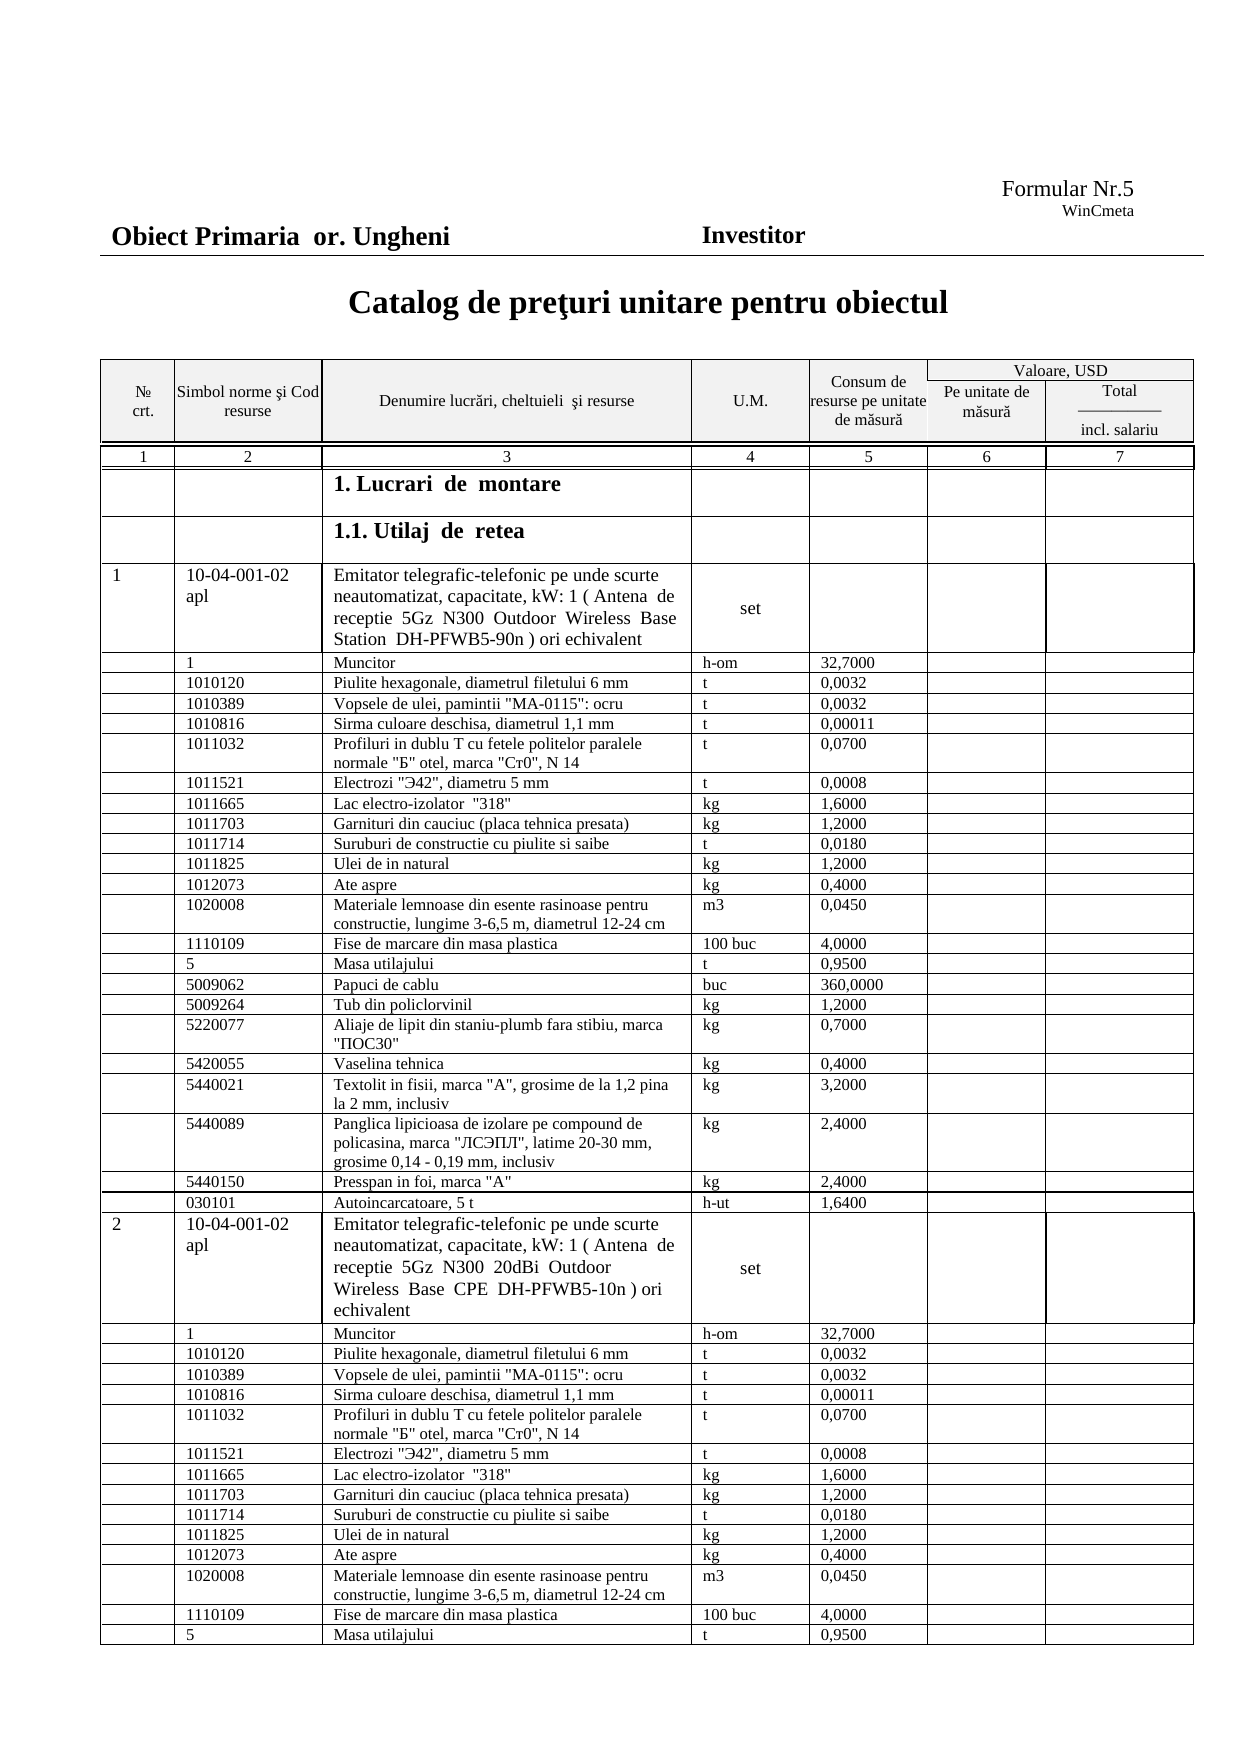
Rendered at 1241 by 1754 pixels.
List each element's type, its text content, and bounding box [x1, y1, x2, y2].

table_cell [928, 974, 1045, 993]
table_cell 1,6400 [810, 1193, 927, 1212]
table_cell 1010120 [175, 673, 322, 692]
table_cell [810, 564, 927, 652]
table_cell [928, 1505, 1045, 1524]
table_cell 1010816 [175, 1385, 322, 1404]
table_cell Sirma culoare deschisa, diametrul 1,1 mm [323, 714, 691, 733]
table_cell Profiluri in dublu T cu fetele politelor paralele normale "Б" otel, marca "Ст0", N 14 [323, 734, 691, 772]
table_cell t [692, 714, 809, 733]
table_cell [101, 874, 174, 893]
table_cell 0,4000 [810, 1545, 927, 1564]
table_cell 1011032 [175, 1405, 322, 1443]
table_cell 32,7000 [810, 653, 927, 672]
table_cell [101, 1485, 174, 1504]
table_cell [1046, 1565, 1193, 1604]
table_cell kg [692, 1545, 809, 1564]
table_cell 0,0032 [810, 1364, 927, 1383]
table_cell 1012073 [175, 1545, 322, 1564]
table_header 5 [810, 447, 927, 466]
table_cell [928, 1545, 1045, 1564]
table_cell 5009264 [175, 995, 322, 1014]
table_cell 5220077 [175, 1015, 322, 1053]
table_cell kg [692, 1464, 809, 1483]
table_cell 5440021 [175, 1074, 322, 1113]
table_cell [1046, 653, 1193, 672]
table_cell 0,0700 [810, 1405, 927, 1443]
table_cell [101, 1344, 174, 1363]
table_cell [810, 470, 927, 516]
table_cell [101, 995, 174, 1014]
table_cell Suruburi de constructie cu piulite si saibe [323, 1505, 691, 1524]
table_cell [928, 1625, 1045, 1644]
table_cell [101, 834, 174, 853]
table_cell kg [692, 1172, 809, 1191]
table_cell 1110109 [175, 1605, 322, 1624]
table_cell Papuci de cablu [323, 974, 691, 993]
table_cell [928, 1193, 1045, 1212]
table_cell [1046, 1054, 1193, 1073]
table_cell 1.1. Utilaj de retea [323, 517, 691, 562]
table_cell kg [692, 854, 809, 873]
table_cell Aliaje de lipit din staniu-plumb fara stibiu, marca "ПОС30" [323, 1015, 691, 1053]
table_cell Lac electro-izolator "318" [323, 1464, 691, 1483]
table_cell Ulei de in natural [323, 854, 691, 873]
text Catalog de preţuri unitare pentru obiectul [148, 282, 1149, 320]
table_cell 1011521 [175, 773, 322, 792]
table_cell 10-04-001-02 apl [175, 1213, 321, 1323]
table_cell Electrozi "Э42", diametru 5 mm [323, 773, 691, 792]
table_cell 1. Lucrari de montare [323, 470, 691, 516]
table_header 3 [323, 447, 691, 466]
table_cell [928, 470, 1045, 516]
table_cell h-om [692, 653, 809, 672]
table_cell Panglica lipicioasa de izolare pe compound de policasina, marca "ЛСЭПЛ", latime 20-30 mm, grosime 0,14 - 0,19 mm, inclusiv [323, 1114, 691, 1171]
table_cell 5 [175, 954, 322, 973]
table_cell 1020008 [175, 1565, 322, 1604]
table_cell m3 [692, 895, 809, 933]
table_cell Sirma culoare deschisa, diametrul 1,1 mm [323, 1385, 691, 1404]
table_cell 360,0000 [810, 974, 927, 993]
table_cell set [692, 1213, 809, 1323]
table_cell Fise de marcare din masa plastica [323, 934, 691, 953]
table_cell [928, 1385, 1045, 1404]
table_cell 1 [175, 653, 322, 672]
table_cell 1011032 [175, 734, 322, 772]
table_cell [101, 1464, 174, 1483]
table_cell [1046, 714, 1193, 733]
table_cell Presspan in foi, marca "А" [323, 1172, 691, 1191]
table_cell [1047, 1213, 1193, 1323]
table_cell 1011825 [175, 1525, 322, 1544]
table_cell Pe unitate de măsură [928, 381, 1045, 441]
table_cell Ulei de in natural [323, 1525, 691, 1544]
table_cell kg [692, 1485, 809, 1504]
table_cell [928, 895, 1045, 933]
table_cell 0,0180 [810, 1505, 927, 1524]
table_cell 5420055 [175, 1054, 322, 1073]
table_cell Garnituri din cauciuc (placa tehnica presata) [323, 1485, 691, 1504]
table_cell 1,6000 [810, 1464, 927, 1483]
table_cell [1046, 1364, 1193, 1383]
table_cell kg [692, 1015, 809, 1053]
table_cell [101, 1192, 174, 1212]
table_cell 4,0000 [810, 1605, 927, 1624]
table_cell 1 [101, 564, 174, 652]
table_cell 1011665 [175, 1464, 322, 1483]
table_cell 0,0450 [810, 1565, 927, 1604]
table_cell Profiluri in dublu T cu fetele politelor paralele normale "Б" otel, marca "Ст0", N 14 [323, 1405, 691, 1443]
table_cell Materiale lemnoase din esente rasinoase pentru constructie, lungime 3-6,5 m, diametrul 12-24 cm [323, 895, 691, 933]
table_header Simbol norme şi Cod resurse [175, 360, 321, 441]
table_cell 2,4000 [810, 1114, 927, 1171]
table_cell Masa utilajului [323, 1625, 691, 1644]
table_cell 5 [175, 1625, 322, 1644]
table_cell Emitator telegrafic-telefonic pe unde scurte neautomatizat, capacitate, kW: 1 ( Antena de receptie 5Gz N300 20dBi Outdoor Wireless Base CPE DH-PFWB5-10n ) ori echivalent [323, 1213, 691, 1323]
table_cell buc [692, 974, 809, 993]
table_cell 0,4000 [810, 1054, 927, 1073]
table_cell t [692, 1505, 809, 1524]
table_cell [928, 673, 1045, 692]
table_cell [101, 954, 174, 973]
table_cell [1046, 895, 1193, 933]
table_header Investitor [690, 220, 1204, 255]
table_cell Piulite hexagonale, diametrul filetului 6 mm [323, 673, 691, 692]
table_cell [928, 1054, 1045, 1073]
table_cell [1046, 814, 1193, 833]
table_cell t [692, 694, 809, 713]
table_cell [101, 1114, 174, 1171]
table_cell [101, 1545, 174, 1564]
table_cell [1046, 954, 1193, 973]
table_cell Tub din policlorvinil [323, 995, 691, 1014]
table_cell [101, 1505, 174, 1524]
table_cell 1,2000 [810, 854, 927, 873]
table_cell Piulite hexagonale, diametrul filetului 6 mm [323, 1344, 691, 1363]
table_cell [175, 517, 322, 562]
table_cell Vaselina tehnica [323, 1054, 691, 1073]
table_cell 1,2000 [810, 1485, 927, 1504]
table_cell [1046, 854, 1193, 873]
table_cell Materiale lemnoase din esente rasinoase pentru constructie, lungime 3-6,5 m, diametrul 12-24 cm [323, 1565, 691, 1604]
table_cell set [692, 564, 809, 652]
table_cell 1020008 [175, 895, 322, 933]
table_cell t [692, 1405, 809, 1443]
table_cell Vopsele de ulei, pamintii "МА-0115": ocru [323, 1364, 691, 1383]
table_cell [101, 1054, 174, 1073]
table_cell 1110109 [175, 934, 322, 953]
table_cell [928, 1324, 1045, 1343]
table_cell Muncitor [323, 653, 691, 672]
table_cell [101, 714, 174, 733]
table_cell [1046, 1605, 1193, 1624]
table_cell Vopsele de ulei, pamintii "МА-0115": ocru [323, 694, 691, 713]
table_cell [928, 773, 1045, 792]
table_header 6 [928, 447, 1045, 466]
table_cell 2,4000 [810, 1172, 927, 1191]
table_cell Emitator telegrafic-telefonic pe unde scurte neautomatizat, capacitate, kW: 1 ( Antena de receptie 5Gz N300 Outdoor Wireless Base Station DH-PFWB5-90n ) ori echivalent [323, 564, 691, 652]
table_cell [692, 517, 809, 562]
table_cell kg [692, 1114, 809, 1171]
table_cell kg [692, 814, 809, 833]
table_cell [928, 1485, 1045, 1504]
table_cell 0,00011 [810, 1385, 927, 1404]
table_cell [1047, 564, 1193, 652]
table_cell 1,2000 [810, 814, 927, 833]
table_cell [1046, 1114, 1193, 1171]
table_cell [101, 1385, 174, 1404]
table_cell [101, 653, 174, 672]
table_cell 1010389 [175, 1364, 322, 1383]
table_cell [928, 517, 1045, 562]
table_cell [928, 794, 1045, 813]
table_cell t [692, 1364, 809, 1383]
table_header Valoare, USD [928, 360, 1193, 379]
table_cell 1011521 [175, 1444, 322, 1463]
table_cell [101, 974, 174, 993]
table_cell [928, 1213, 1045, 1323]
table_cell [1046, 1385, 1193, 1404]
table_cell 2 [101, 1213, 174, 1323]
table_cell 0,7000 [810, 1015, 927, 1053]
table_cell h-ut [692, 1193, 809, 1212]
table_cell [1046, 694, 1193, 713]
table_cell [1046, 1405, 1193, 1443]
table_cell 1011703 [175, 1485, 322, 1504]
table_cell 0,0700 [810, 734, 927, 772]
table_header 4 [692, 447, 809, 466]
table_cell [928, 1565, 1045, 1604]
table_cell [1046, 1625, 1193, 1644]
table_cell kg [692, 874, 809, 893]
table_cell [928, 694, 1045, 713]
table_cell [101, 517, 174, 562]
table_cell t [692, 1444, 809, 1463]
table_cell [101, 1015, 174, 1053]
table_cell [1046, 673, 1193, 692]
table_cell t [692, 673, 809, 692]
table_cell [692, 470, 809, 516]
table_cell [101, 794, 174, 813]
table_cell [101, 773, 174, 792]
table_header 2 [175, 447, 321, 466]
table_cell [928, 653, 1045, 672]
table_cell 0,9500 [810, 1625, 927, 1644]
table_cell 1,2000 [810, 995, 927, 1014]
table_cell t [692, 1625, 809, 1644]
table_cell [101, 1444, 174, 1463]
table_cell [101, 1324, 174, 1343]
table_cell [1046, 1074, 1193, 1113]
table_cell [928, 1525, 1045, 1544]
table_cell Fise de marcare din masa plastica [323, 1605, 691, 1624]
table_cell [810, 1213, 927, 1323]
table_cell [101, 934, 174, 953]
table_cell [101, 694, 174, 713]
table_cell 0,0032 [810, 694, 927, 713]
table_cell [928, 714, 1045, 733]
table_cell Total ————— incl. salariu [1046, 381, 1193, 441]
table_cell [101, 734, 174, 772]
table_cell Electrozi "Э42", diametru 5 mm [323, 1444, 691, 1463]
table_cell kg [692, 1054, 809, 1073]
table_cell [1046, 1464, 1193, 1483]
table_cell kg [692, 794, 809, 813]
table_cell 0,4000 [810, 874, 927, 893]
table_cell [928, 1444, 1045, 1463]
table_cell 0,0032 [810, 673, 927, 692]
table_cell [101, 1625, 174, 1644]
table_cell t [692, 954, 809, 973]
table_cell [101, 1074, 174, 1113]
table_cell [1046, 773, 1193, 792]
table_cell 1010389 [175, 694, 322, 713]
table_cell [101, 673, 174, 692]
table_cell 0,9500 [810, 954, 927, 973]
table_cell Lac electro-izolator "318" [323, 794, 691, 813]
table_cell 1011714 [175, 834, 322, 853]
table_cell [1046, 1324, 1193, 1343]
table_cell 100 buc [692, 934, 809, 953]
table_cell t [692, 1385, 809, 1404]
table_cell [928, 995, 1045, 1014]
table_cell [1046, 934, 1193, 953]
table_cell 1011714 [175, 1505, 322, 1524]
table_cell 5440150 [175, 1172, 322, 1191]
table_cell [928, 1344, 1045, 1363]
table_cell 5440089 [175, 1114, 322, 1171]
table_cell [928, 1172, 1045, 1191]
table_cell [101, 1565, 174, 1604]
table_cell 1 [175, 1324, 322, 1343]
table_cell [101, 895, 174, 933]
table_cell 4,0000 [810, 934, 927, 953]
table_header № crt. [101, 360, 174, 441]
table_cell 0,0008 [810, 773, 927, 792]
table_cell [1046, 1344, 1193, 1363]
table_cell 10-04-001-02 apl [175, 564, 321, 652]
table_cell 100 buc [692, 1605, 809, 1624]
table_cell 1,2000 [810, 1525, 927, 1544]
table_cell 5009062 [175, 974, 322, 993]
table_cell [928, 854, 1045, 873]
table_cell [928, 1114, 1045, 1171]
table_cell [1046, 1172, 1193, 1191]
table_cell kg [692, 995, 809, 1014]
table_cell kg [692, 1074, 809, 1113]
table_cell [101, 1605, 174, 1624]
table_cell [101, 854, 174, 873]
table_cell t [692, 834, 809, 853]
table_cell [175, 470, 322, 516]
table_cell [101, 814, 174, 833]
table_cell 0,00011 [810, 714, 927, 733]
table_cell Ate aspre [323, 874, 691, 893]
table_cell 0,0008 [810, 1444, 927, 1463]
table_cell [1046, 517, 1193, 562]
table_cell kg [692, 1525, 809, 1544]
table_cell t [692, 773, 809, 792]
table_header 1 [101, 447, 174, 466]
table_cell [1046, 1444, 1193, 1463]
table_cell [101, 1405, 174, 1443]
table_cell [928, 1405, 1045, 1443]
table_cell h-om [692, 1324, 809, 1343]
table_cell [928, 874, 1045, 893]
text WinCmeta [148, 201, 1134, 220]
table_cell [101, 1525, 174, 1544]
table_cell [928, 564, 1045, 652]
table_cell [928, 1015, 1045, 1053]
text Formular Nr.5 [148, 175, 1134, 201]
table_cell [928, 814, 1045, 833]
table_cell 1011665 [175, 794, 322, 813]
table_cell m3 [692, 1565, 809, 1604]
table_header 7 [1047, 447, 1193, 466]
table_cell Garnituri din cauciuc (placa tehnica presata) [323, 814, 691, 833]
table_cell [810, 517, 927, 562]
table_cell [101, 1364, 174, 1383]
table_header U.M. [692, 360, 809, 441]
table_cell Textolit in fisii, marca "А", grosime de la 1,2 pina la 2 mm, inclusiv [323, 1074, 691, 1113]
table_cell [928, 1364, 1045, 1383]
table_cell Autoincarcatoare, 5 t [323, 1193, 691, 1212]
table_cell [1046, 734, 1193, 772]
table_cell [101, 470, 174, 516]
table_cell 32,7000 [810, 1324, 927, 1343]
table_cell [928, 734, 1045, 772]
table_cell 3,2000 [810, 1074, 927, 1113]
table_cell [1046, 1193, 1193, 1212]
table_cell [928, 1464, 1045, 1483]
table_cell [1046, 794, 1193, 813]
table_cell [1046, 995, 1193, 1014]
table_cell [1046, 1505, 1193, 1524]
table_header Consum de resurse pe unitate de măsură [810, 360, 927, 441]
table_cell Masa utilajului [323, 954, 691, 973]
table_cell [928, 954, 1045, 973]
table_cell t [692, 1344, 809, 1363]
table_cell [928, 1605, 1045, 1624]
table_cell 0,0180 [810, 834, 927, 853]
table_cell t [692, 734, 809, 772]
table_cell 1012073 [175, 874, 322, 893]
table_cell 1010120 [175, 1344, 322, 1363]
table_cell [928, 834, 1045, 853]
table_cell [1046, 874, 1193, 893]
table_cell 0,0032 [810, 1344, 927, 1363]
table_cell 1010816 [175, 714, 322, 733]
table_cell [1046, 1485, 1193, 1504]
table_cell [1046, 974, 1193, 993]
table_cell [1046, 1015, 1193, 1053]
table_header Denumire lucrări, cheltuieli şi resurse [323, 360, 691, 441]
table_cell [1046, 834, 1193, 853]
table_header Obiect Primaria or. Ungheni [100, 220, 690, 255]
table_cell [928, 1074, 1045, 1113]
table_cell 1,6000 [810, 794, 927, 813]
table_cell 030101 [175, 1193, 322, 1212]
table_cell Muncitor [323, 1324, 691, 1343]
table_cell 1011825 [175, 854, 322, 873]
table_cell [1046, 1525, 1193, 1544]
table_cell [1046, 470, 1193, 516]
table_cell [101, 1172, 174, 1191]
table_cell Suruburi de constructie cu piulite si saibe [323, 834, 691, 853]
table_cell [1046, 1545, 1193, 1564]
table_cell 0,0450 [810, 895, 927, 933]
table_cell Ate aspre [323, 1545, 691, 1564]
table_cell 1011703 [175, 814, 322, 833]
table_cell [928, 934, 1045, 953]
